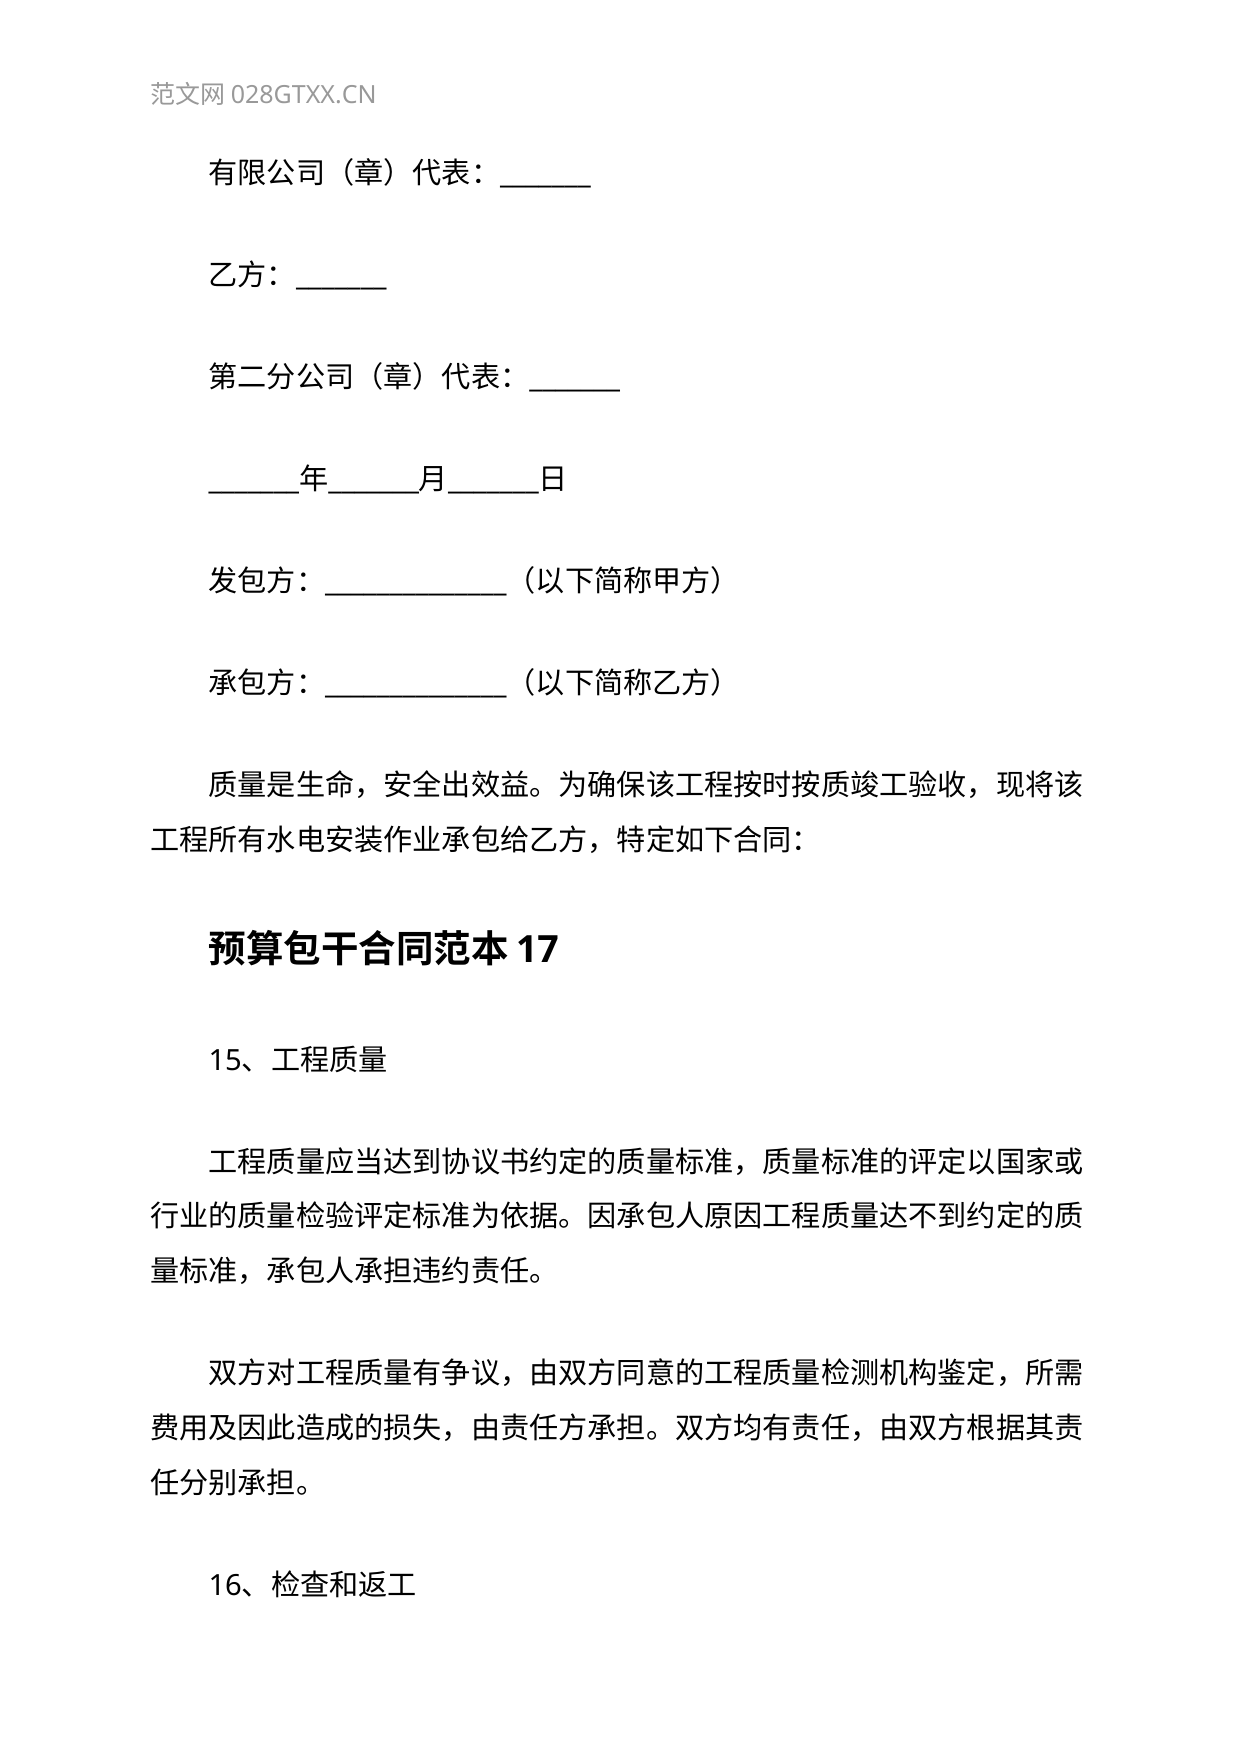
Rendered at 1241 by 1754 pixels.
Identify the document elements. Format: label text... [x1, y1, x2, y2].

text 工程质量应当达到协议书约定的质量标准，质量标准的评定以国家或行业的质量检验评定标准为依据。因承包人原因工程质量达不到约定的质量标准，承包人承担违约责任。 [150, 1138, 1090, 1290]
text 双方对工程质量有争议，由双方同意的工程质量检测机构鉴定，所需费用及因此造成的损失，由责任方承担。双方均有责任，由双方根据其责任分别承担。 [150, 1350, 1090, 1502]
text 乙方：_______ [150, 252, 1090, 294]
text 承包方：______________（以下简称乙方） [150, 660, 1090, 702]
text 发包方：______________（以下简称甲方） [150, 558, 1090, 600]
text 预算包干合同范本17 [150, 918, 1090, 973]
text 15、工程质量 [150, 1036, 1090, 1078]
text _______年_______月_______日 [150, 456, 1090, 498]
text 16、检查和返工 [150, 1561, 1090, 1604]
text 有限公司（章）代表：_______ [150, 150, 1090, 192]
text 第二分公司（章）代表：_______ [150, 354, 1090, 396]
text 质量是生命，安全出效益。为确保该工程按时按质竣工验收，现将该工程所有水电安装作业承包给乙方，特定如下合同： [150, 762, 1090, 859]
